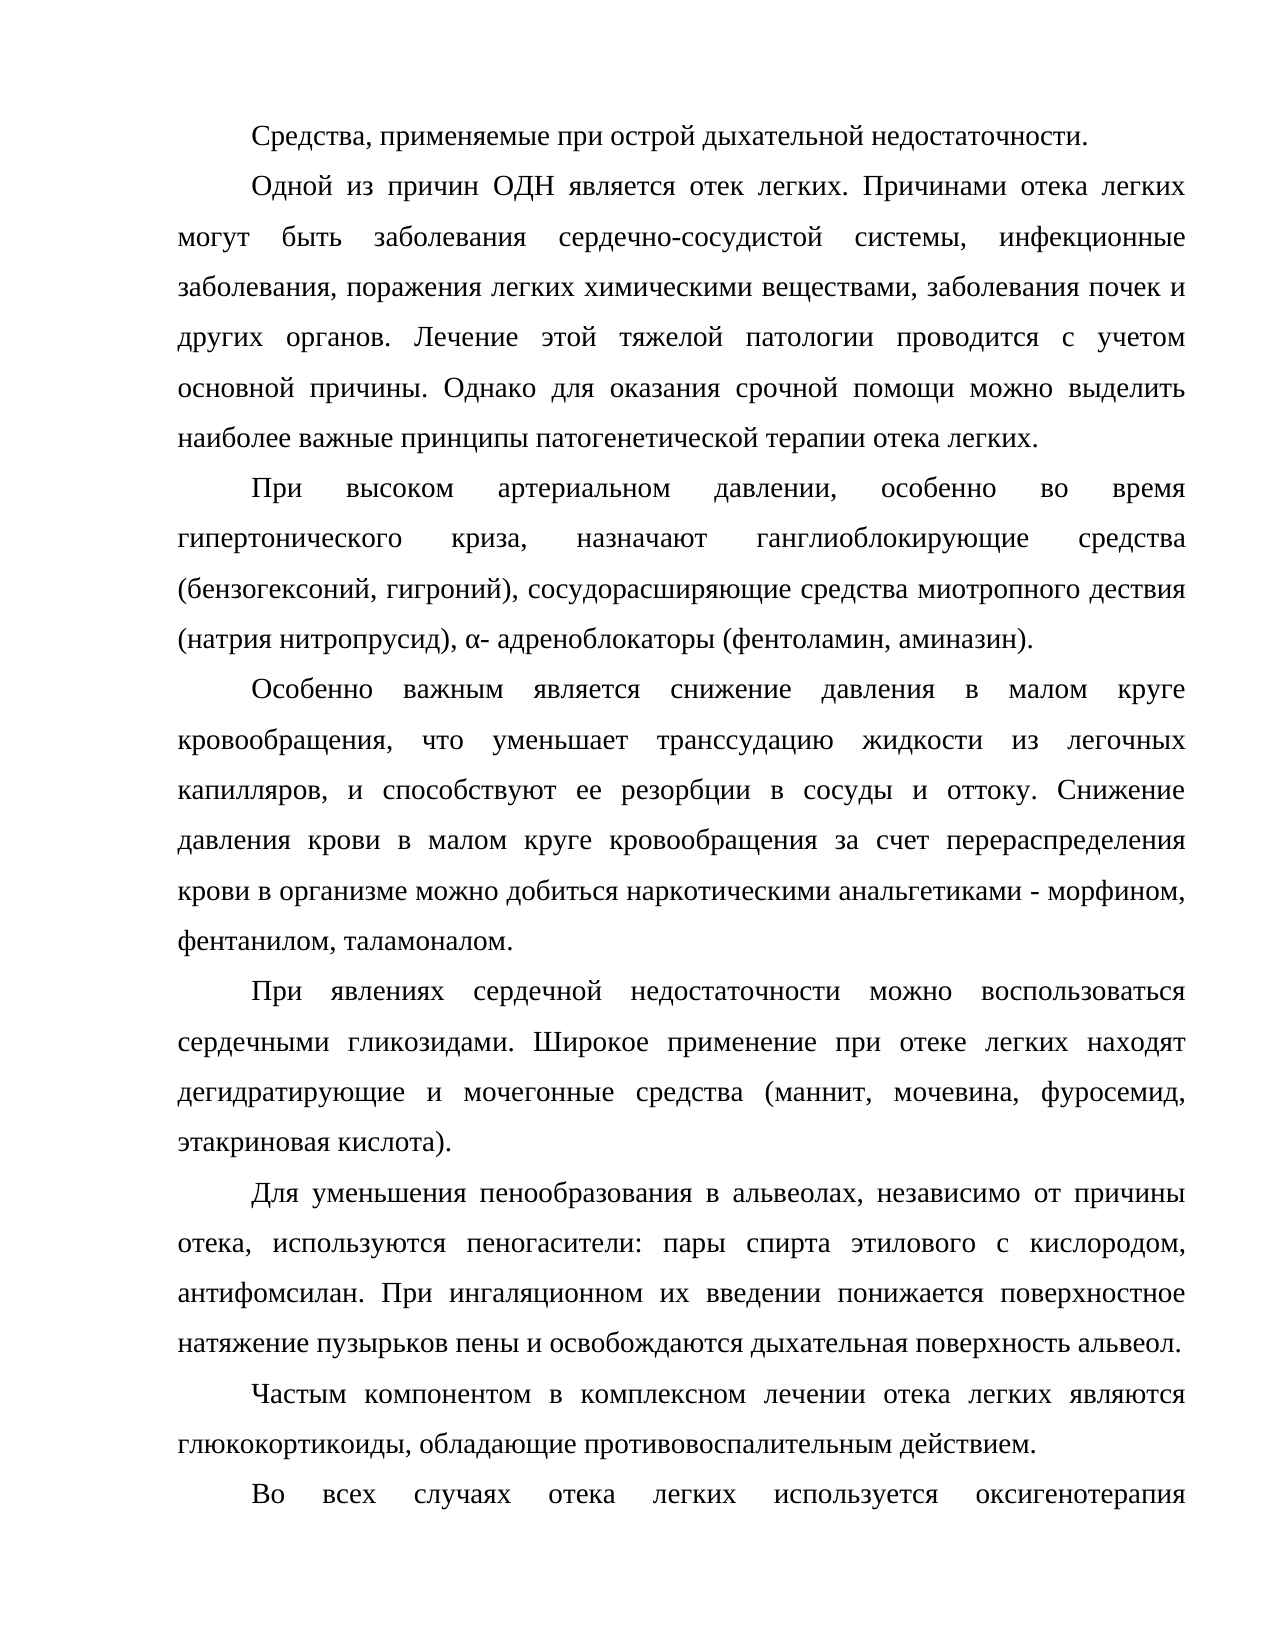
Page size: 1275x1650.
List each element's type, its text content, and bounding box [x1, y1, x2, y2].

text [177, 1477, 1186, 1510]
text Частым компонентом в комплексном лечении отека легких являются глюкокортикоиды, обладающие противовоспалительным действием. [177, 1376, 1186, 1460]
text Особенно важным является снижение давления в малом круге кровообращения, что уменьшает транссудацию жидкости из легочных капилляров, и способствуют ее резорбции в сосуды и оттоку. Снижение давления крови в малом круге кровообращения за счет перераспределения крови в организме можно добиться наркотическими анальгетиками - морфином, фентанилом, таламоналом. [177, 672, 1186, 957]
text При высоком артериальном давлении, особенно во время гипертонического криза, назначают ганглиоблокирующие средства (бензогексоний, гигроний), сосудорасширяющие средства миотропного дествия (натрия нитропрусид), α- адреноблокаторы (фентоламин, аминазин). [177, 470, 1186, 655]
text Одной из причин ОДН является отек легких. Причинами отека легких могут быть заболевания сердечно-сосудистой системы, инфекционные заболевания, поражения легких химическими веществами, заболевания почек и других органов. Лечение этой тяжелой патологии проводится с учетом основной причины. Однако для оказания срочной помощи можно выделить наиболее важные принципы патогенетической терапии отека легких. [177, 168, 1186, 453]
text При явлениях сердечной недостаточности можно воспользоваться сердечными гликозидами. Широкое применение при отеке легких находят дегидратирующие и мочегонные средства (маннит, мочевина, фуросемид, этакриновая кислота). остановка дыхание аналептик противокашлевый [177, 973, 1186, 1158]
text Для уменьшения пенообразования в альвеолах, независимо от причины отека, используются пеногасители: пары спирта этилового с кислородом, антифомсилан. При ингаляционном их введении понижается поверхностное натяжение пузырьков пены и освобождаются дыхательная поверхность альвеол. [177, 1175, 1186, 1359]
text Средства, применяемые при острой дыхательной недостаточности. [177, 118, 1186, 152]
